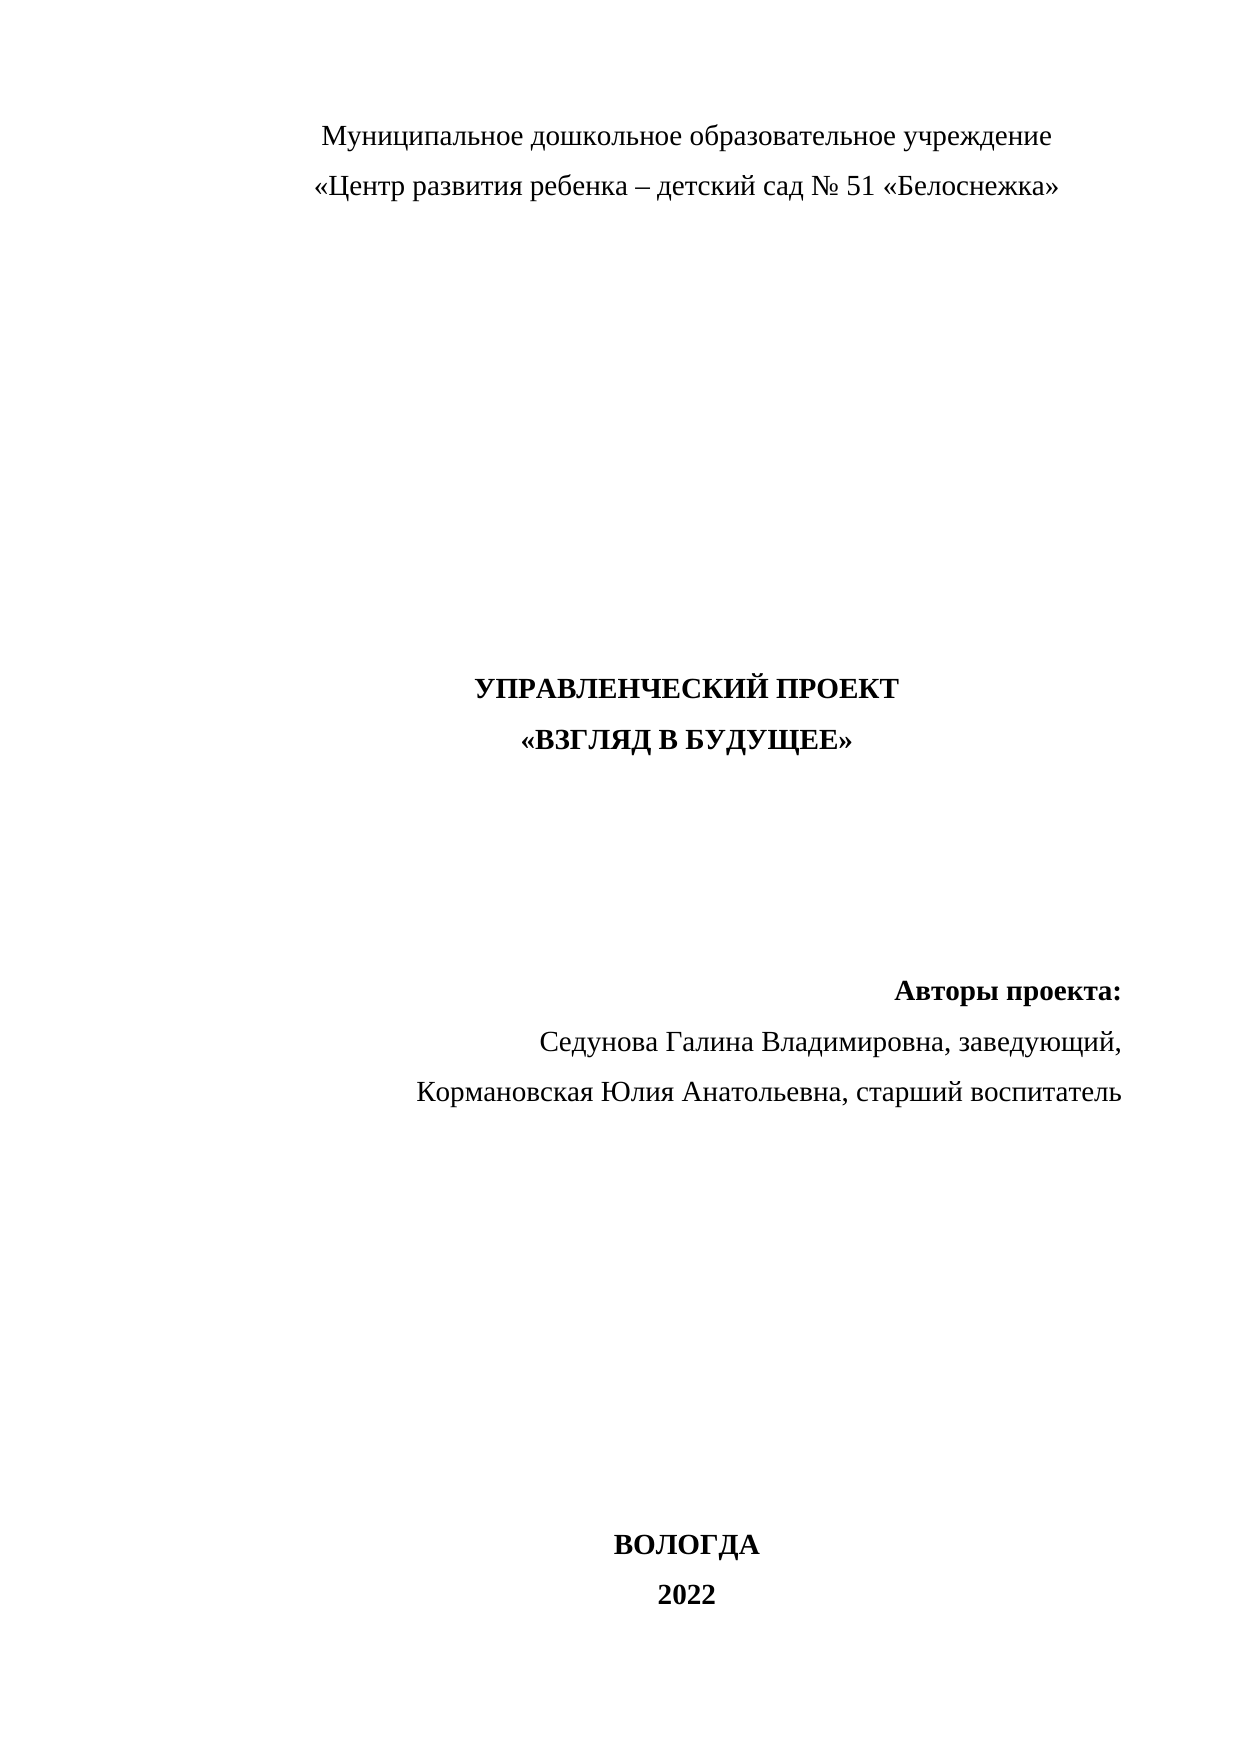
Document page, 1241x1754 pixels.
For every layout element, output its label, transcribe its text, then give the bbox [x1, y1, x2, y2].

text УПРАВЛЕНЧЕСКИЙ ПРОЕКТ [177, 672, 1122, 705]
text Муниципальное дошкольное образовательное учреждение [177, 118, 1122, 152]
text Кормановская Юлия Анатольевна, старший воспитатель [177, 1074, 1122, 1108]
text ВОЛОГДА [177, 1527, 1122, 1560]
text 2022 [177, 1577, 1122, 1611]
text «Центр развития ребенка – детский сад № 51 «Белоснежка» [177, 168, 1122, 202]
text Авторы проекта: [177, 973, 1122, 1007]
text «ВЗГЛЯД В БУДУЩЕЕ» [177, 722, 1122, 755]
text Седунова Галина Владимировна, заведующий, [177, 1024, 1122, 1057]
